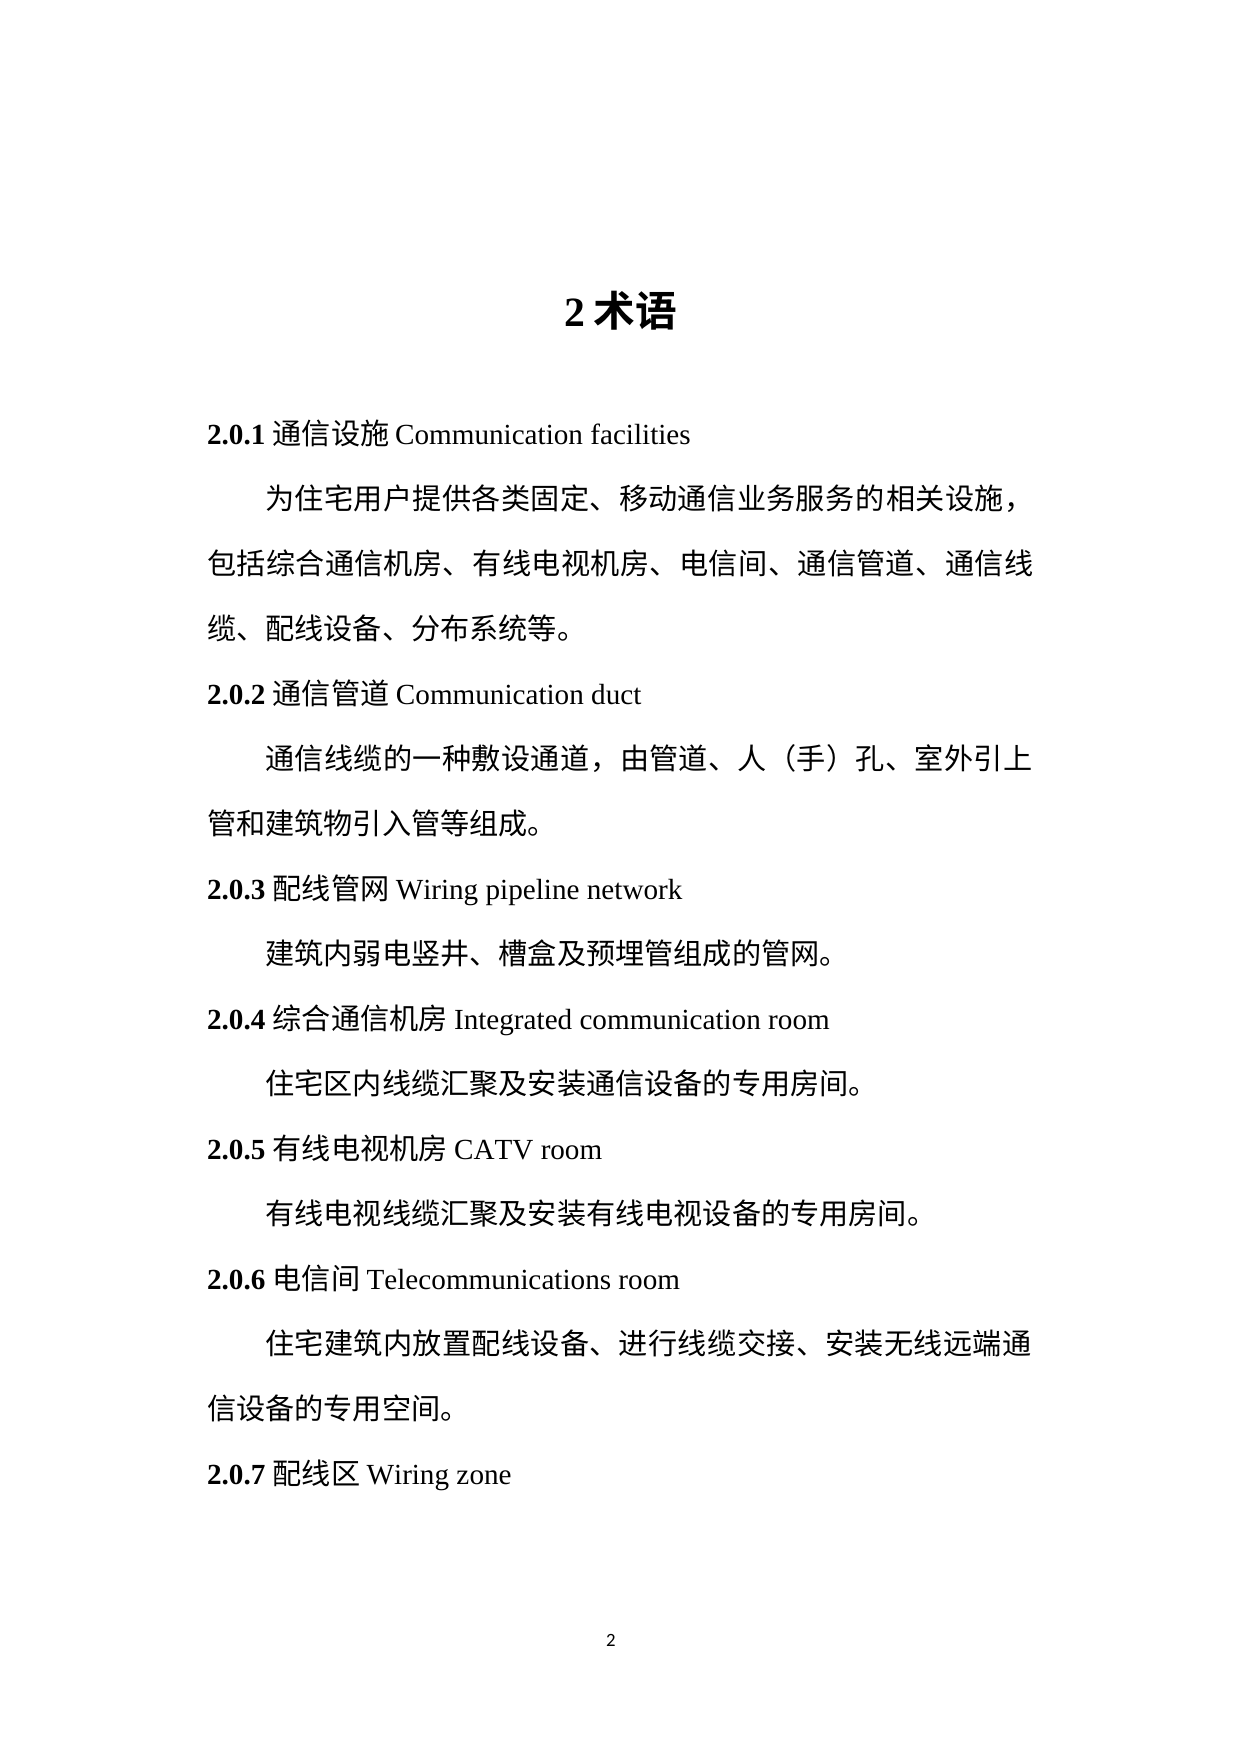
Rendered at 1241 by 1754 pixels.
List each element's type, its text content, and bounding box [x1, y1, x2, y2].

text 2.0.5 有线电视机房 CATV room [207, 1114, 1033, 1179]
text 2.0.7 配线区 Wiring zone [207, 1439, 1033, 1504]
text 2.0.1 通信设施Communication facilities [207, 399, 1033, 464]
text 住宅建筑内放置配线设备、进行线缆交接、安装无线远端通信设备的专用空间。 [207, 1309, 1033, 1439]
text 通信线缆的一种敷设通道，由管道、人（手）孔、室外引上管和建筑物引入管等组成。 [207, 724, 1033, 854]
text 建筑内弱电竖井、槽盒及预埋管组成的管网。 [207, 919, 1033, 984]
text 2.0.3 配线管网 Wiring pipeline network [207, 854, 1033, 919]
text 有线电视线缆汇聚及安装有线电视设备的专用房间。 [207, 1179, 1033, 1244]
text 为住宅用户提供各类固定、移动通信业务服务的相关设施，包括综合通信机房、有线电视机房、电信间、通信管道、通信线缆、配线设备、分布系统等。 [207, 464, 1033, 659]
text 2术语 [207, 276, 1033, 341]
text 2.0.2 通信管道 Communication duct [207, 659, 1033, 724]
text 2.0.4 综合通信机房 Integrated communication room [207, 984, 1033, 1049]
text 住宅区内线缆汇聚及安装通信设备的专用房间。 [207, 1049, 1033, 1114]
text 2.0.6 电信间 Telecommunications room [207, 1244, 1033, 1309]
